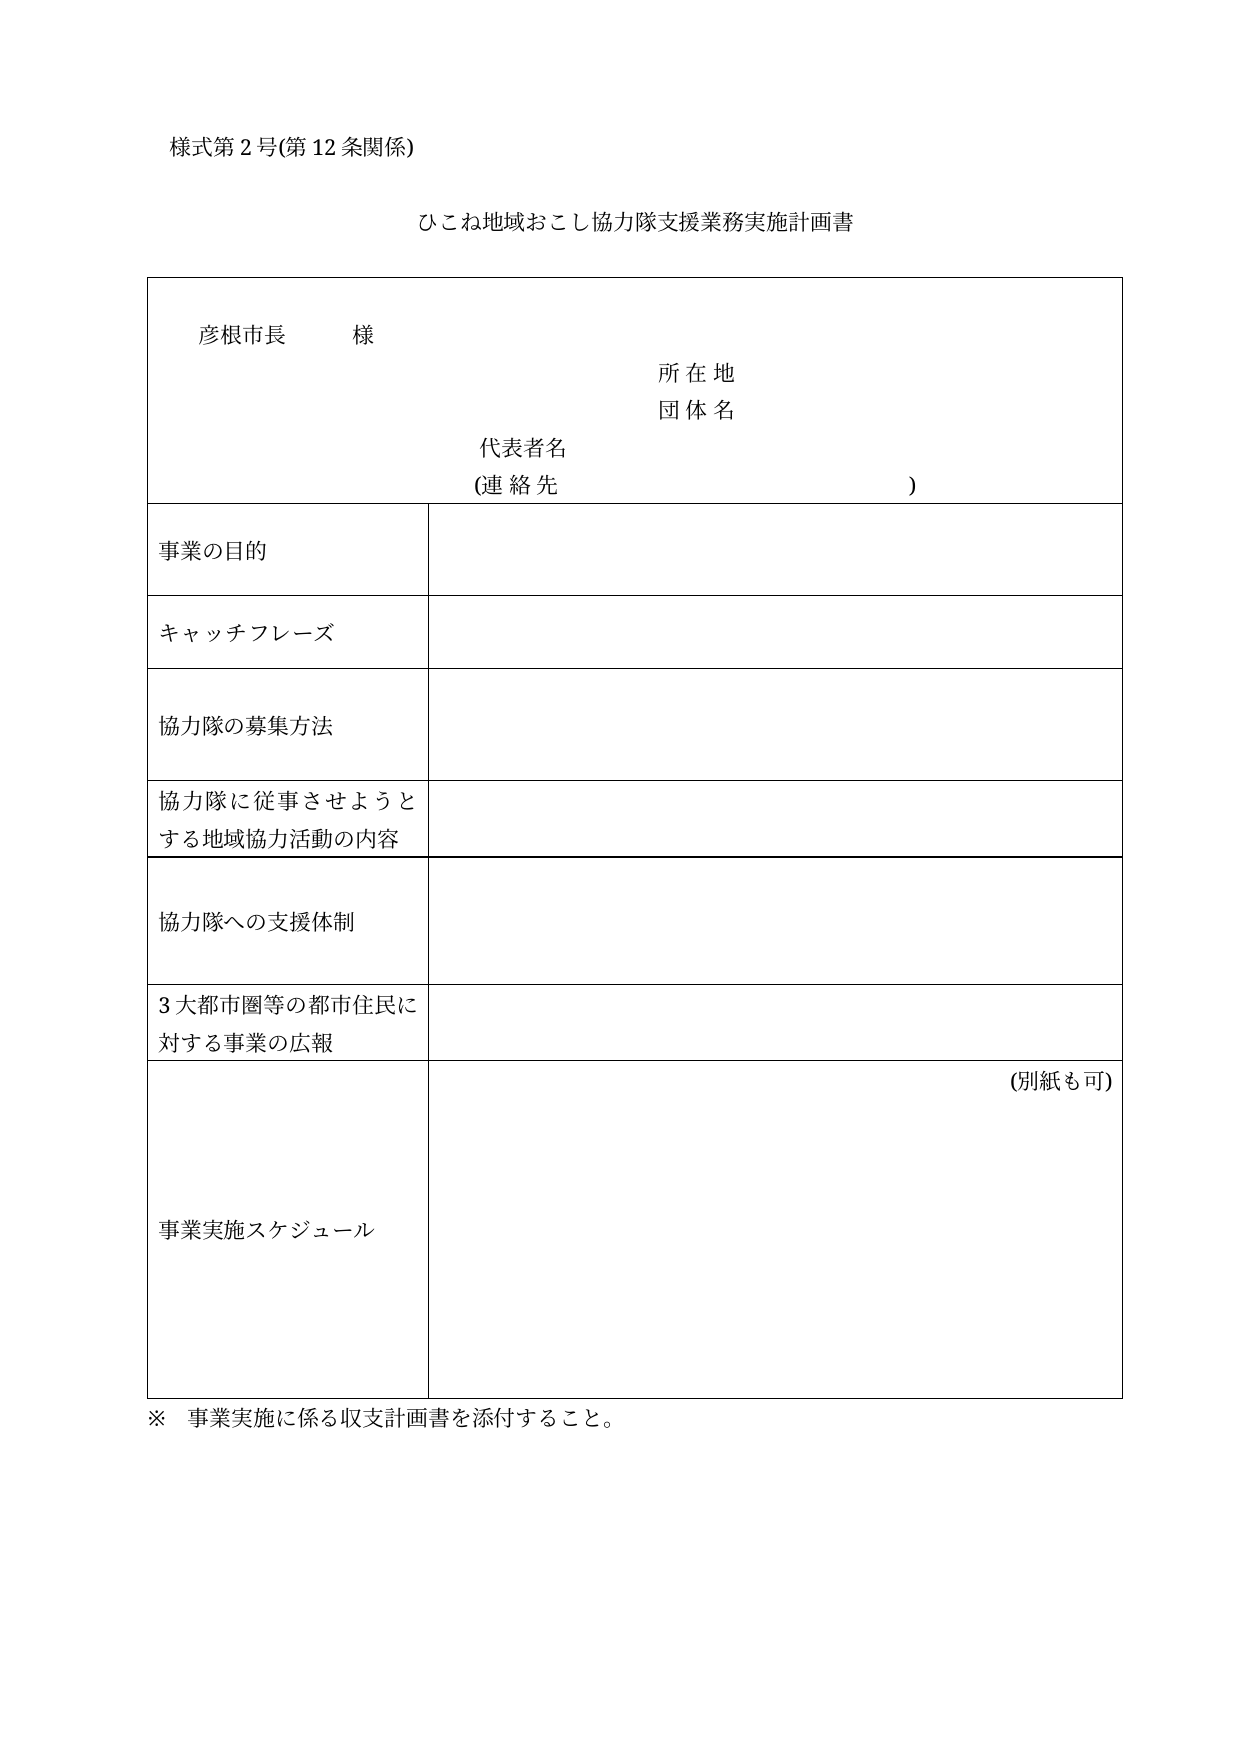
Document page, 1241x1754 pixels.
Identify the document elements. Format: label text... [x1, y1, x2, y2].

table_cell (別紙も可) [429, 1061, 1122, 1398]
table_header 彦根市長 様 所 在 地 団 体 名 代表者名 (連 絡 先 ) [148, 278, 1122, 503]
text ※ 事業実施に係る収支計画書を添付すること。 [148, 1399, 1122, 1436]
table_cell [429, 858, 1122, 984]
table_cell 事業の目的 [148, 504, 428, 595]
table_cell [429, 669, 1122, 780]
table_cell 協力隊の募集方法 [148, 669, 428, 780]
table_cell キャッチフレーズ [148, 596, 428, 668]
table_cell [429, 596, 1122, 668]
table_cell [429, 781, 1122, 856]
table_cell 協力隊への支援体制 [148, 858, 428, 984]
text 様式第2号(第12条関係) [148, 127, 1122, 164]
table_cell [429, 504, 1122, 595]
text ひこね地域おこし協力隊支援業務実施計画書 [148, 202, 1122, 239]
table_cell 事業実施スケジュール [148, 1061, 428, 1398]
table_cell 協力隊に従事させようとする地域協力活動の内容 [148, 781, 428, 856]
table_cell 3大都市圏等の都市住民に対する事業の広報 [148, 985, 428, 1060]
table_cell [429, 985, 1122, 1060]
